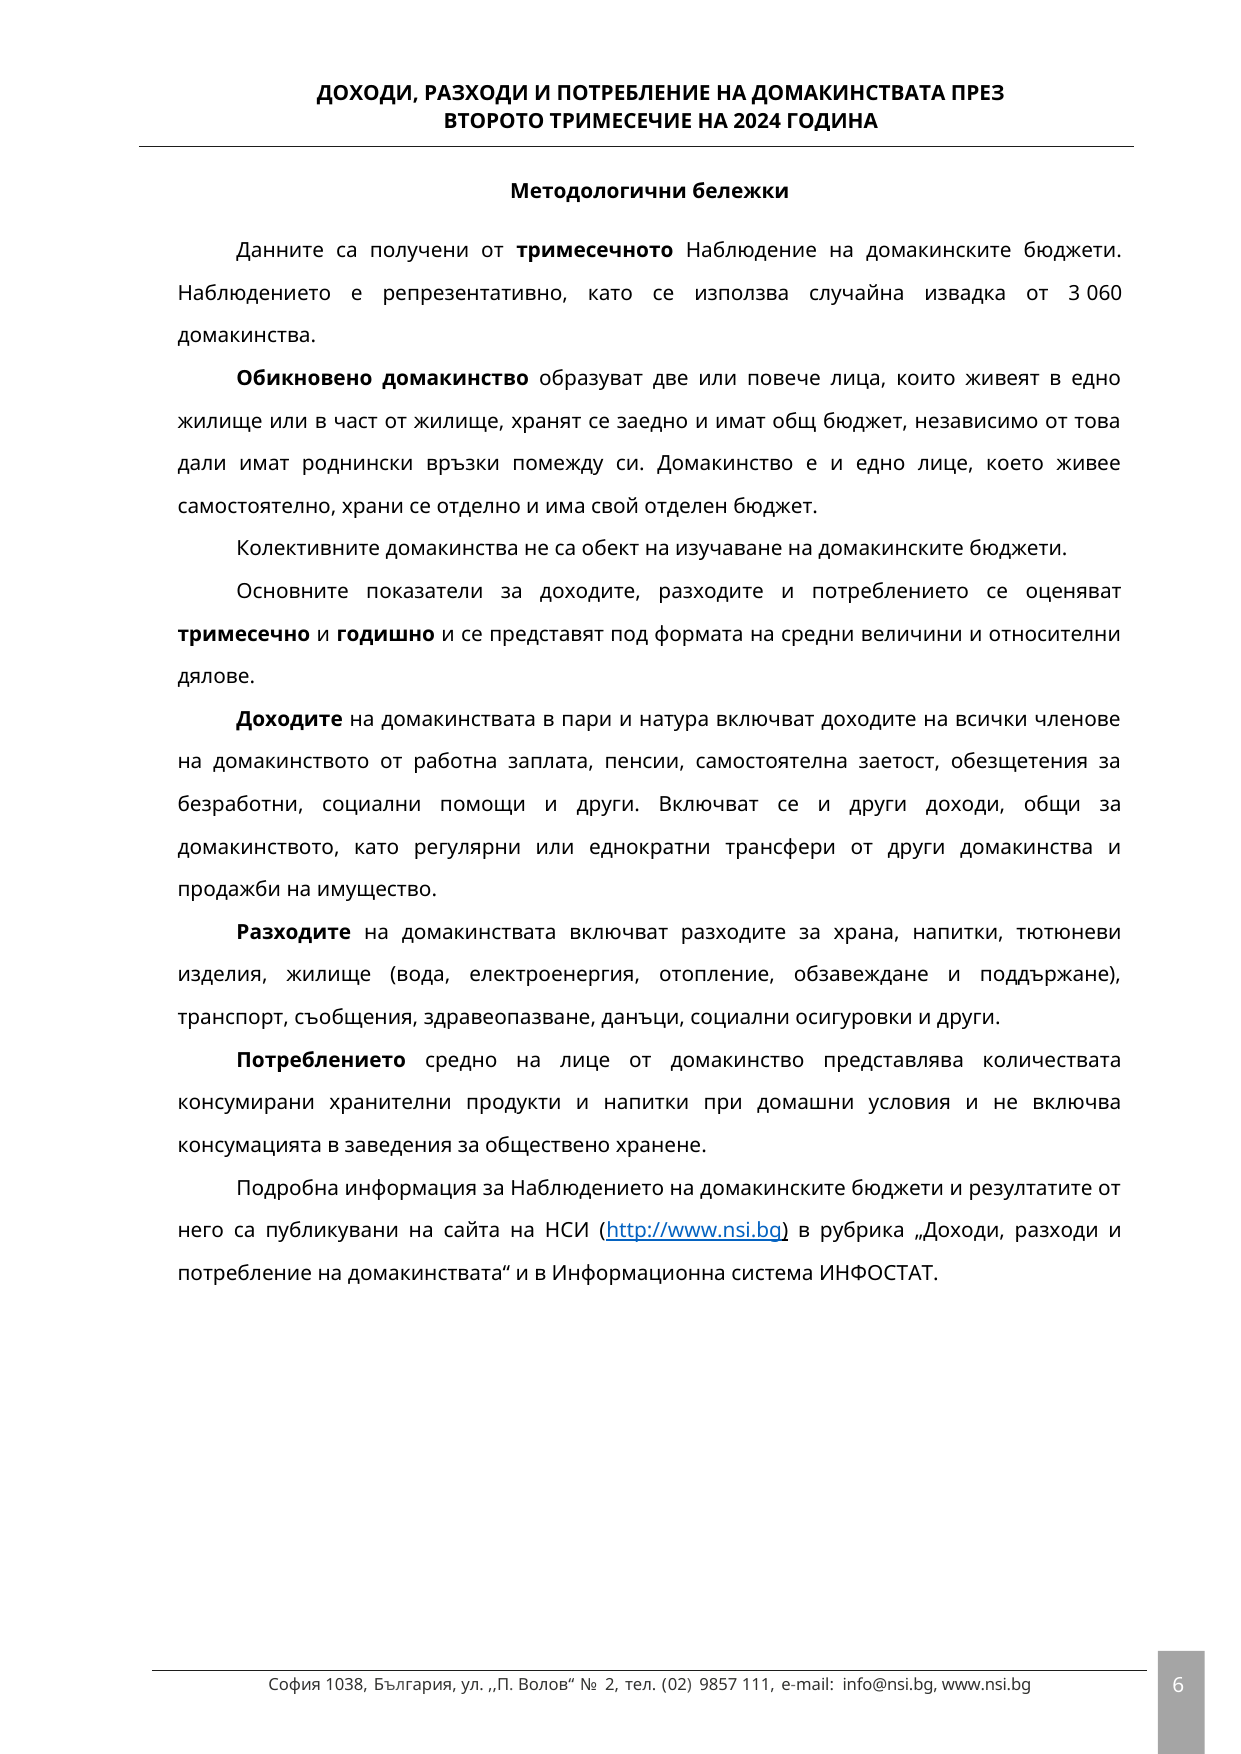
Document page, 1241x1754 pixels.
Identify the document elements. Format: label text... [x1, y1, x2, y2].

text Разходите на домакинствата включват разходите за храна, напитки, тютюневи изделия, жилище (вода, електроенергия, отопление, обзавеждане и поддържане), транспорт, съобщения, здравеопазване, данъци, социални осигуровки и други. [177, 917, 1122, 1031]
text Обикновено домакинство образуват две или повече лица, които живеят в едно жилище или в част от жилище, хранят се заедно и имат общ бюджет, независимо от това дали имат роднински връзки помежду си. Домакинство е и едно лице, което живее самостоятелно, храни се отделно и има свой отделен бюджет. [177, 363, 1122, 519]
text Доходите на домакинствата в пари и натура включват доходите на всички членове на домакинството от работна заплата, пенсии, самостоятелна заетост, обезщетения за безработни, социални помощи и други. Включват се и други доходи, общи за домакинството, като регулярни или еднократни трансфери от други домакинства и продажби на имущество. [177, 704, 1122, 903]
text Основните показатели за доходите, разходите и потреблението се оценяват тримесечно и годишно и се представят под формата на средни величини и относителни дялове. [177, 576, 1122, 690]
text Потреблението средно на лице от домакинство представлява количествата консумирани хранителни продукти и напитки при домашни условия и не включва консумацията в заведения за обществено хранене. [177, 1045, 1122, 1158]
text Данните са получени от тримесечното Наблюдение на домакинските бюджети. Наблюдението е репрезентативно, като се използва случайна извадка от 3 060 домакинства. [177, 235, 1122, 349]
text Методологични бележки [177, 176, 1122, 204]
text Колективните домакинства не са обект на изучаване на домакинските бюджети. [177, 533, 1122, 562]
text Подробна информация за Наблюдението на домакинските бюджети и резултатите от него са публикувани на сайта на НСИ (http://www.nsi.bg) в рубрика „Доходи, разходи и потребление на домакинствата“ и в Информационна система ИНФОСТАТ. [177, 1173, 1122, 1286]
